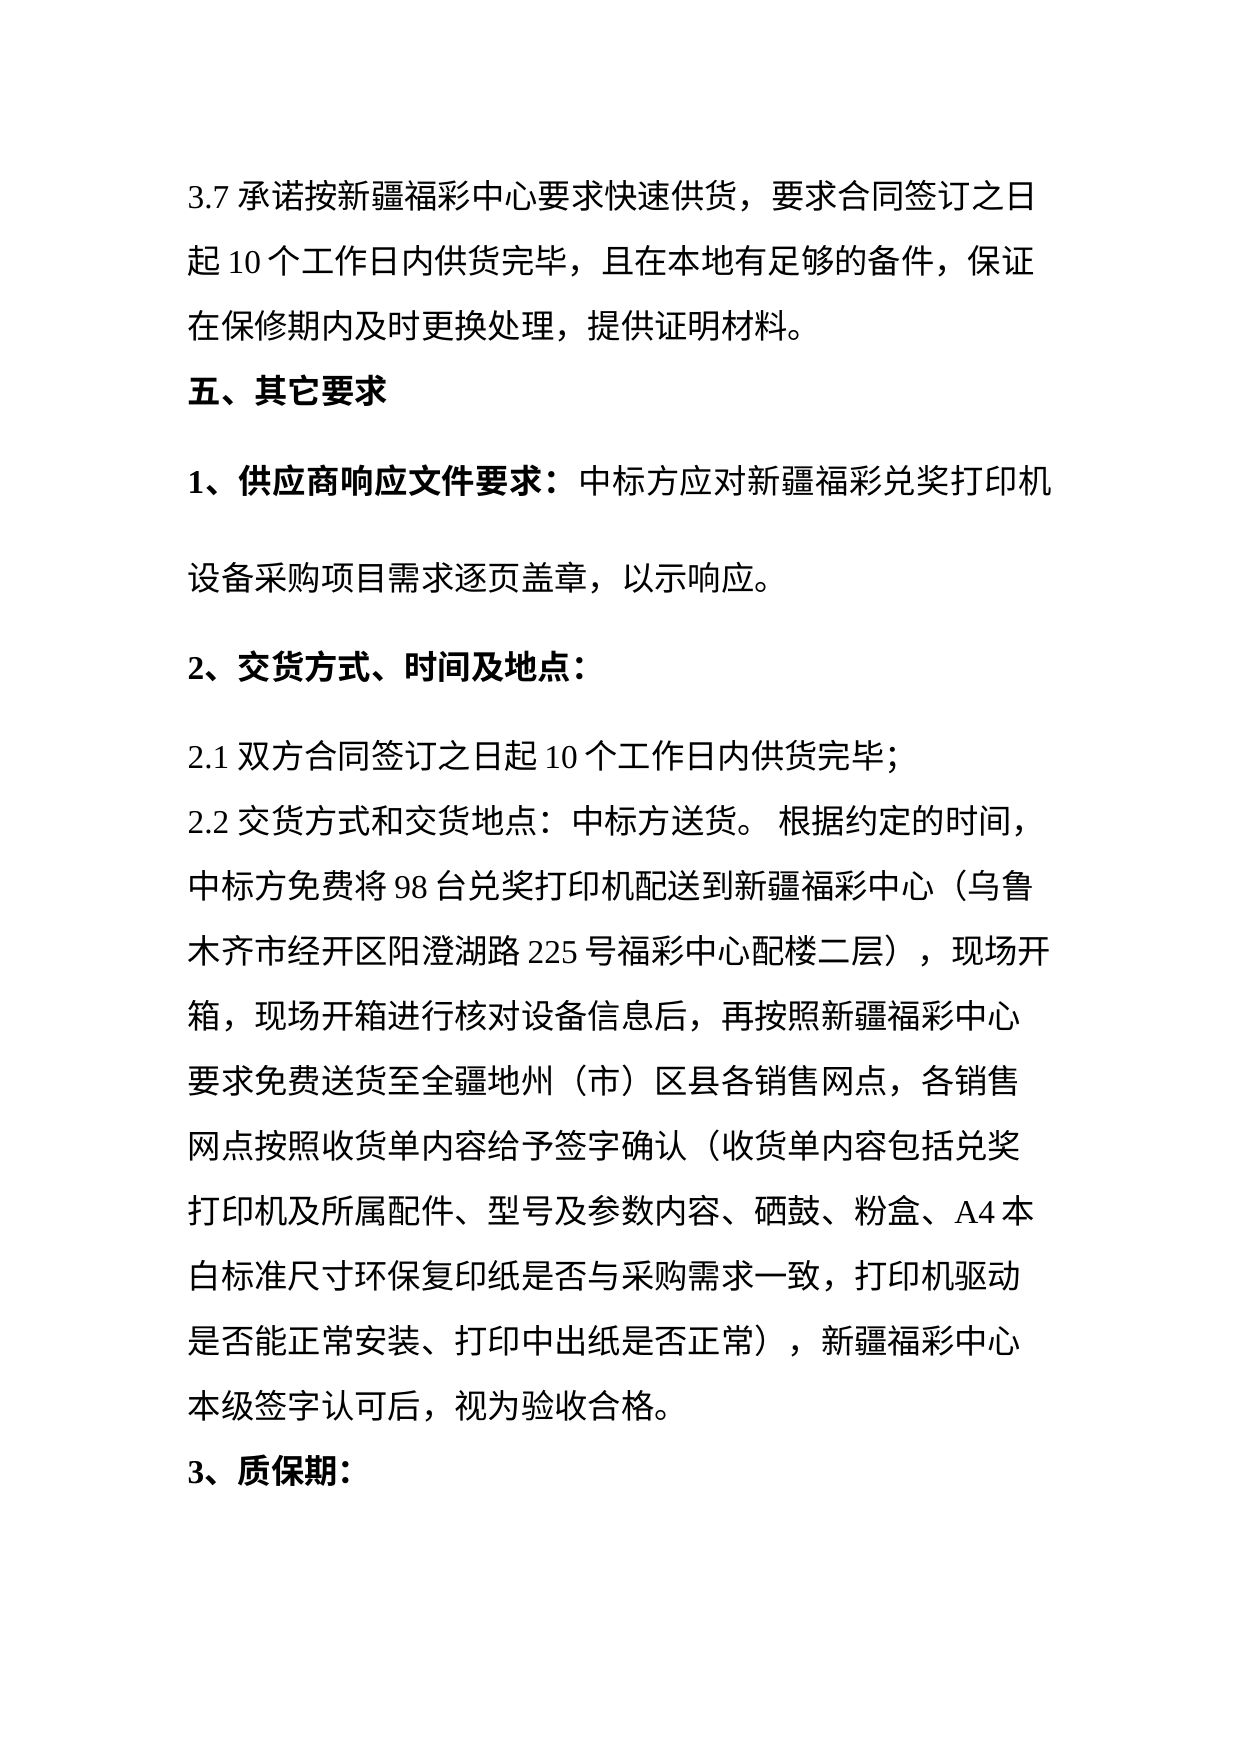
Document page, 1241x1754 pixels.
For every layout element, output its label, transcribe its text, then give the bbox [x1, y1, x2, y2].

text 2.1 双方合同签订之日起10个工作日内供货完毕； [187, 722, 1053, 787]
text 2、交货方式、时间及地点： [187, 633, 1053, 698]
text 1、供应商响应文件要求：中标方应对新疆福彩兑奖打印机设备采购项目需求逐页盖章，以示响应。 [187, 446, 1053, 608]
text 五、其它要求 [187, 357, 1053, 422]
text 3、质保期： [187, 1437, 1053, 1502]
text 2.2 交货方式和交货地点：中标方送货。 根据约定的时间，中标方免费将98台兑奖打印机配送到新疆福彩中心（乌鲁木齐市经开区阳澄湖路225号福彩中心配楼二层），现场开箱，现场开箱进行核对设备信息后，再按照新疆福彩中心要求免费送货至全疆地州（市）区县各销售网点，各销售网点按照收货单内容给予签字确认（收货单内容包括兑奖打印机及所属配件、型号及参数内容、硒鼓、粉盒、A4本白标准尺寸环保复印纸是否与采购需求一致，打印机驱动是否能正常安装、打印中出纸是否正常），新疆福彩中心本级签字认可后，视为验收合格。 [187, 787, 1053, 1437]
text 3.7 承诺按新疆福彩中心要求快速供货，要求合同签订之日起10个工作日内供货完毕，且在本地有足够的备件，保证在保修期内及时更换处理，提供证明材料。 [187, 162, 1053, 357]
